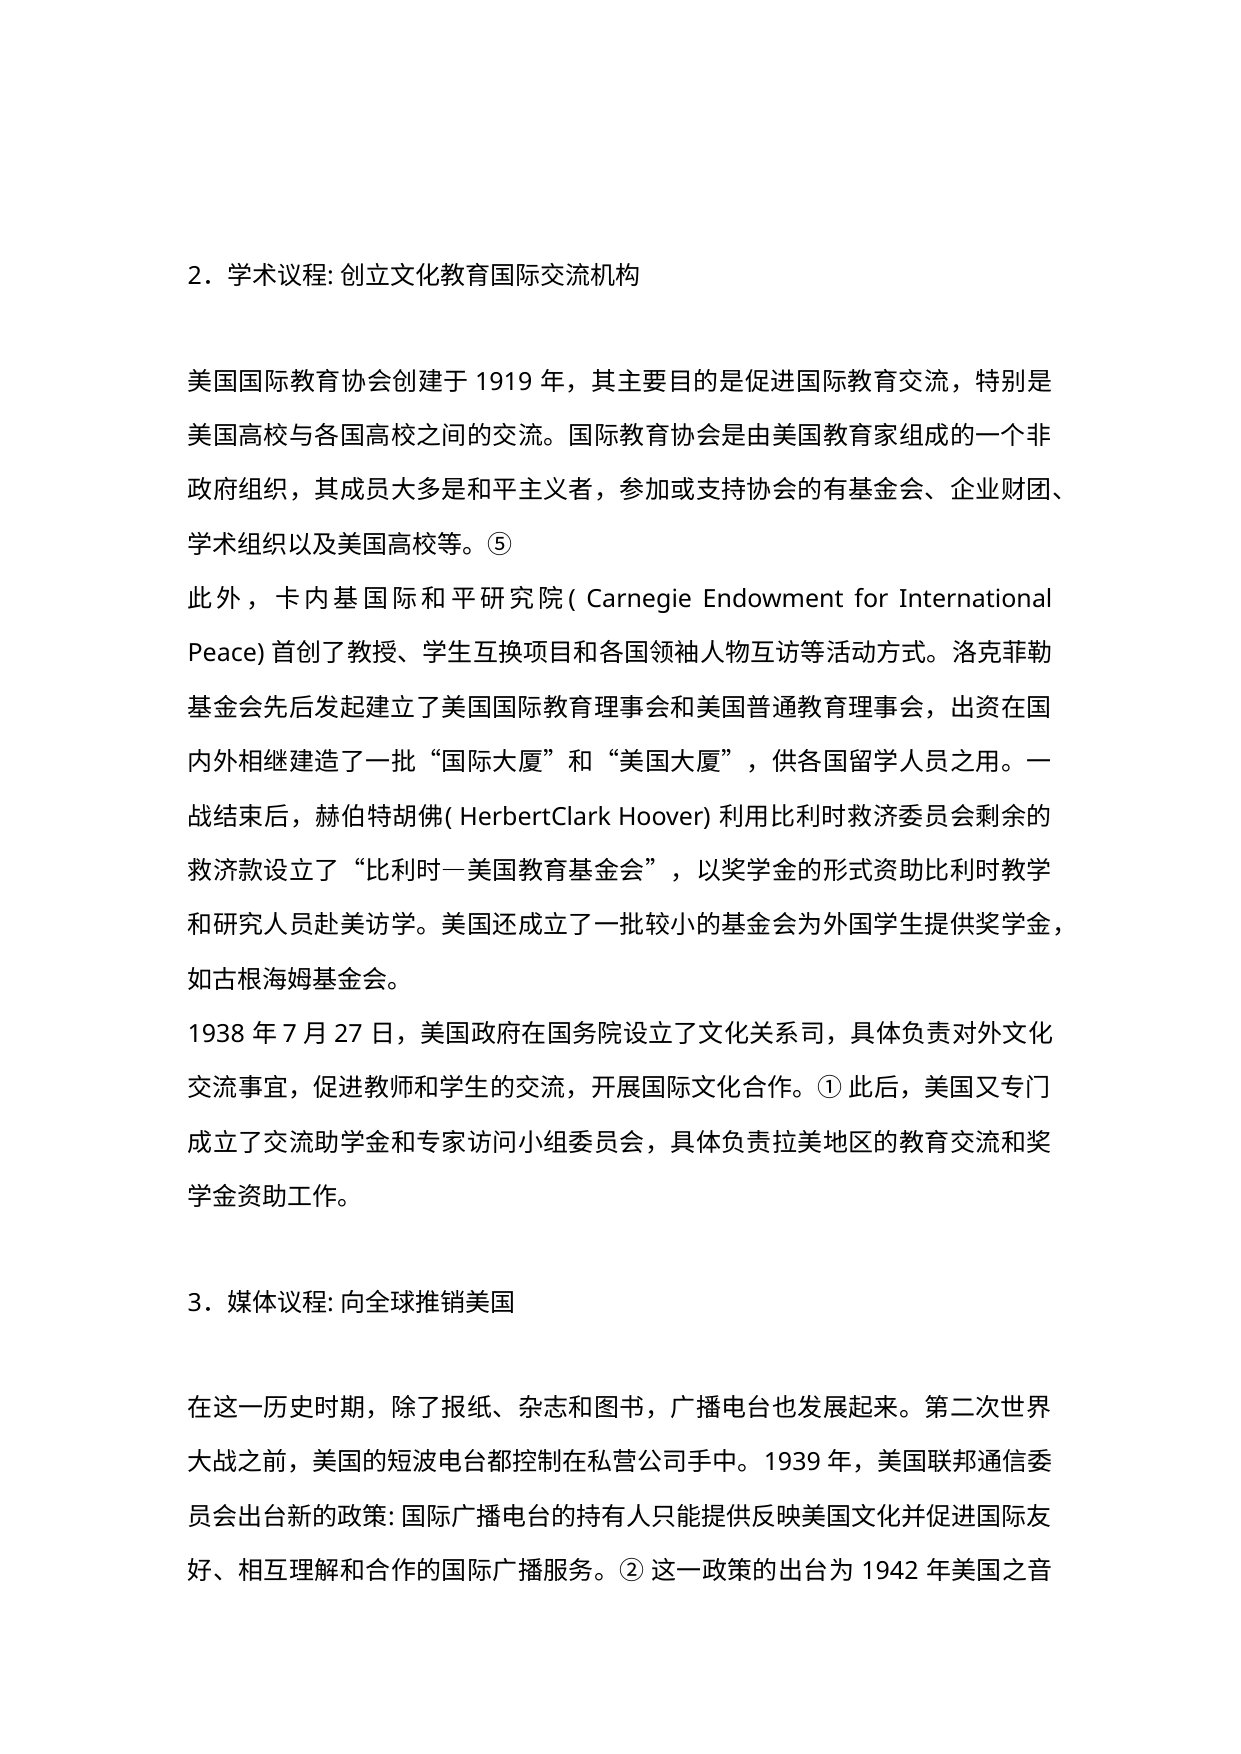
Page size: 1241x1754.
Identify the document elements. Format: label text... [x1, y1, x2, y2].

text 2．学术议程: 创立文化教育国际交流机构 [187, 256, 1053, 292]
text 1938 年7 月27 日，美国政府在国务院设立了文化关系司，具体负责对外文化交流事宜，促进教师和学生的交流，开展国际文化合作。① 此后，美国又专门成立了交流助学金和专家访问小组委员会，具体负责拉美地区的教育交流和奖学金资助工作。 [187, 1013, 1053, 1213]
text 美国国际教育协会创建于1919 年，其主要目的是促进国际教育交流，特别是美国高校与各国高校之间的交流。国际教育协会是由美国教育家组成的一个非政府组织，其成员大多是和平主义者，参加或支持协会的有基金会、企业财团、学术组织以及美国高校等。⑤ [187, 361, 1053, 560]
text 3．媒体议程: 向全球推销美国 [187, 1282, 1053, 1318]
text 此外，卡内基国际和平研究院( Carnegie Endowment for International Peace) 首创了教授、学生互换项目和各国领袖人物互访等活动方式。洛克菲勒基金会先后发起建立了美国国际教育理事会和美国普通教育理事会，出资在国内外相继建造了一批“国际大厦”和“美国大厦”，供各国留学人员之用。一战结束后，赫伯特胡佛( HerbertClark Hoover) 利用比利时救济委员会剩余的救济款设立了“比利时—美国教育基金会”，以奖学金的形式资助比利时教学和研究人员赴美访学。美国还成立了一批较小的基金会为外国学生提供奖学金，如古根海姆基金会。 [187, 578, 1053, 995]
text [187, 1387, 1053, 1587]
